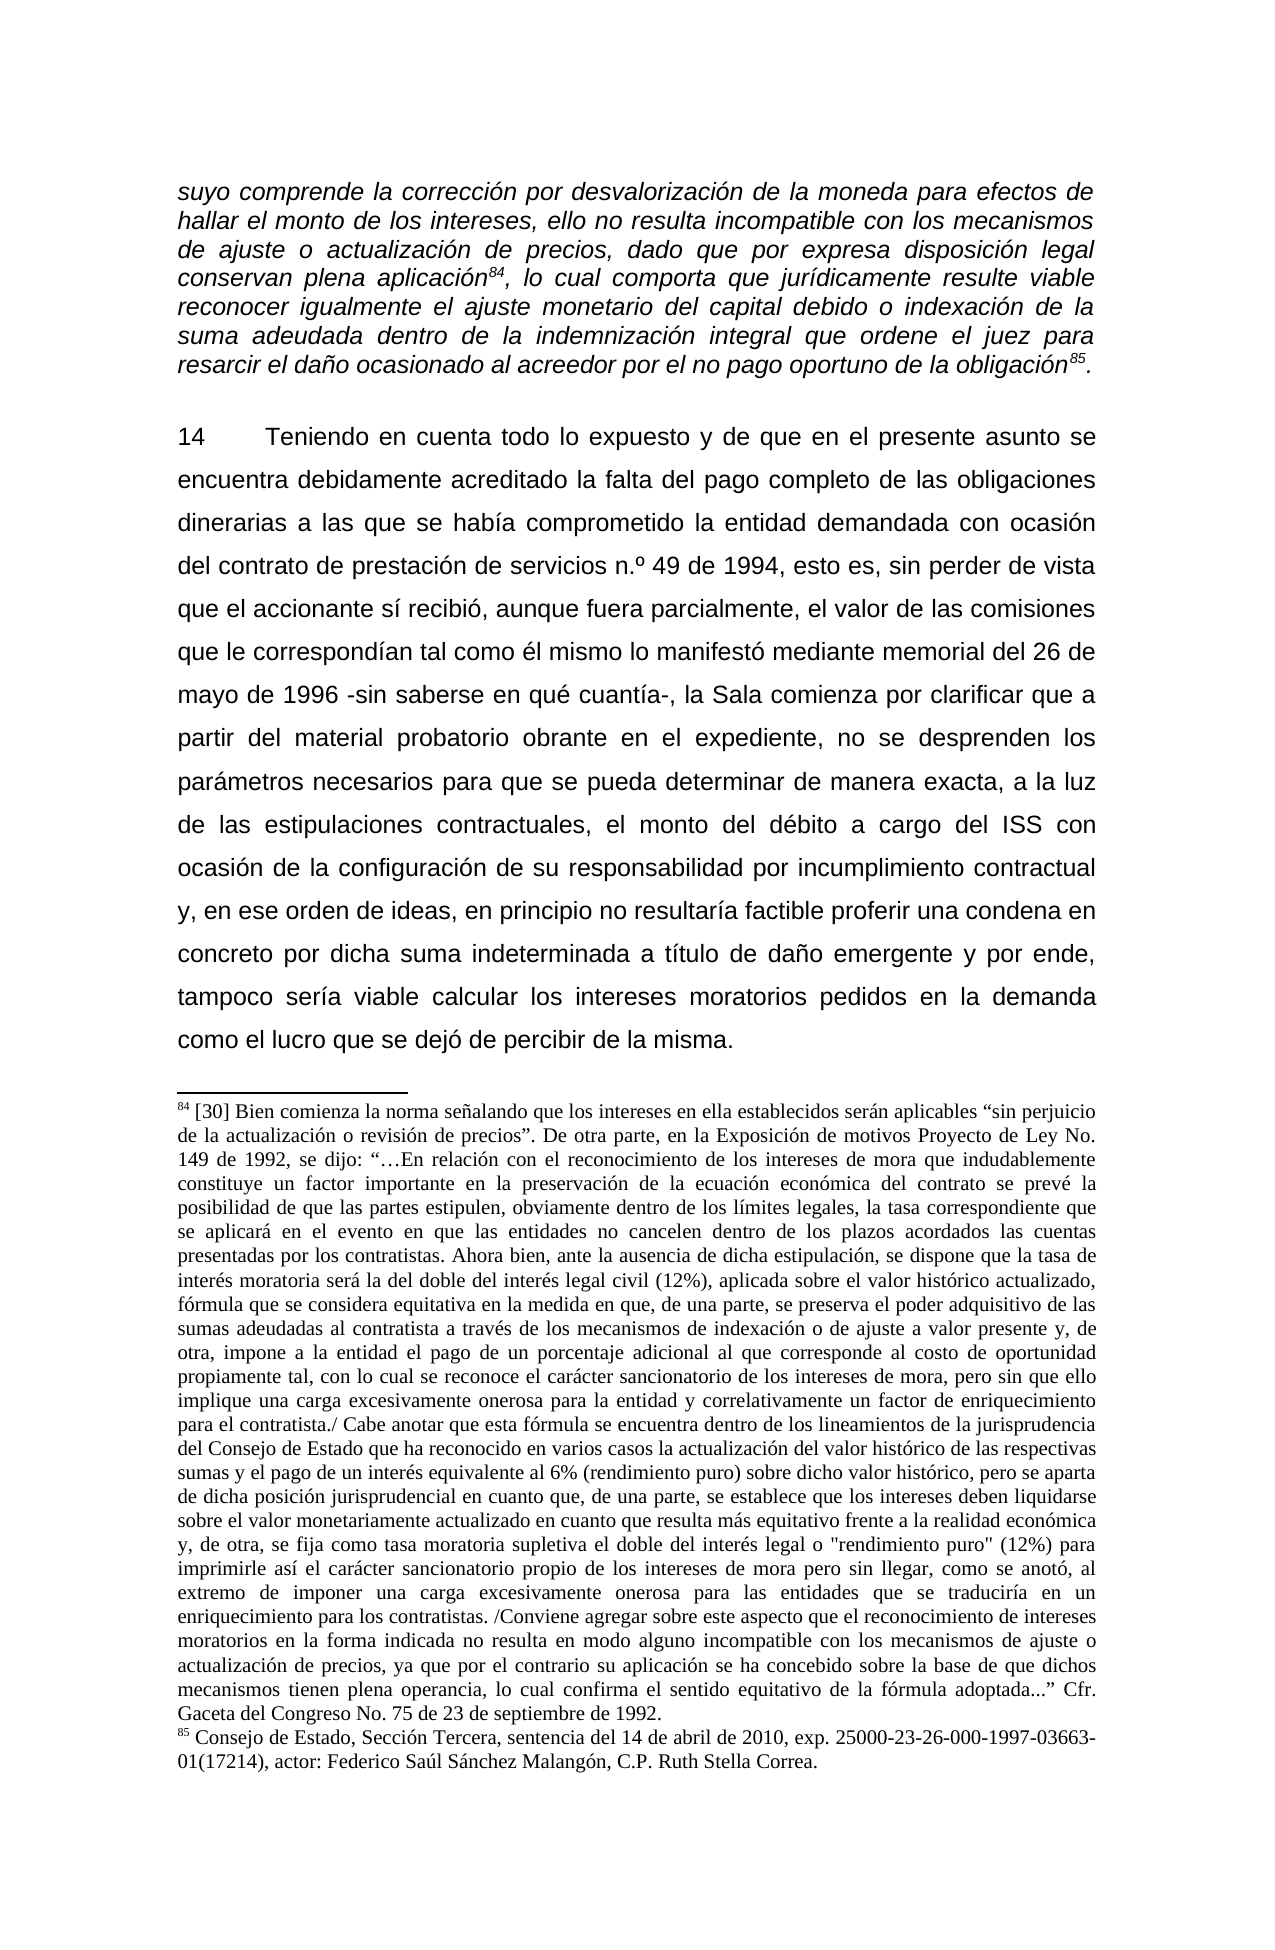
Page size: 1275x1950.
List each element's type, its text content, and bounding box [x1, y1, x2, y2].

list Teniendo en cuenta todo lo expuesto y de que en el presente asunto se encuentra debidamente acreditado la falta del pago completo de las obligaciones dinerarias a las que se había comprometido la entidad demandada con ocasión del contrato de prestación de servicios n.º 49 de 1994, esto es, sin perder de vista que el accionante sí recibió, aunque fuera parcialmente, el valor de las comisiones que le correspondían tal como él mismo lo manifestó mediante memorial del 26 de mayo de 1996 -sin saberse en qué cuantía-, la Sala comienza por clarificar que a partir del material probatorio obrante en el expediente, no se desprenden los parámetros necesarios para que se pueda determinar de manera exacta, a la luz de las estipulaciones contractuales, el monto del débito a cargo del ISS con ocasión de la configuración de su responsabilidad por incumplimiento contractual y, en ese orden de ideas, en principio no resultaría factible proferir una condena en concreto por dicha suma indeterminada a título de daño emergente y por ende, tampoco sería viable calcular los intereses moratorios pedidos en la demanda como el lucro que se dejó de percibir de la misma. [177, 422, 1098, 1054]
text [177, 177, 1098, 378]
